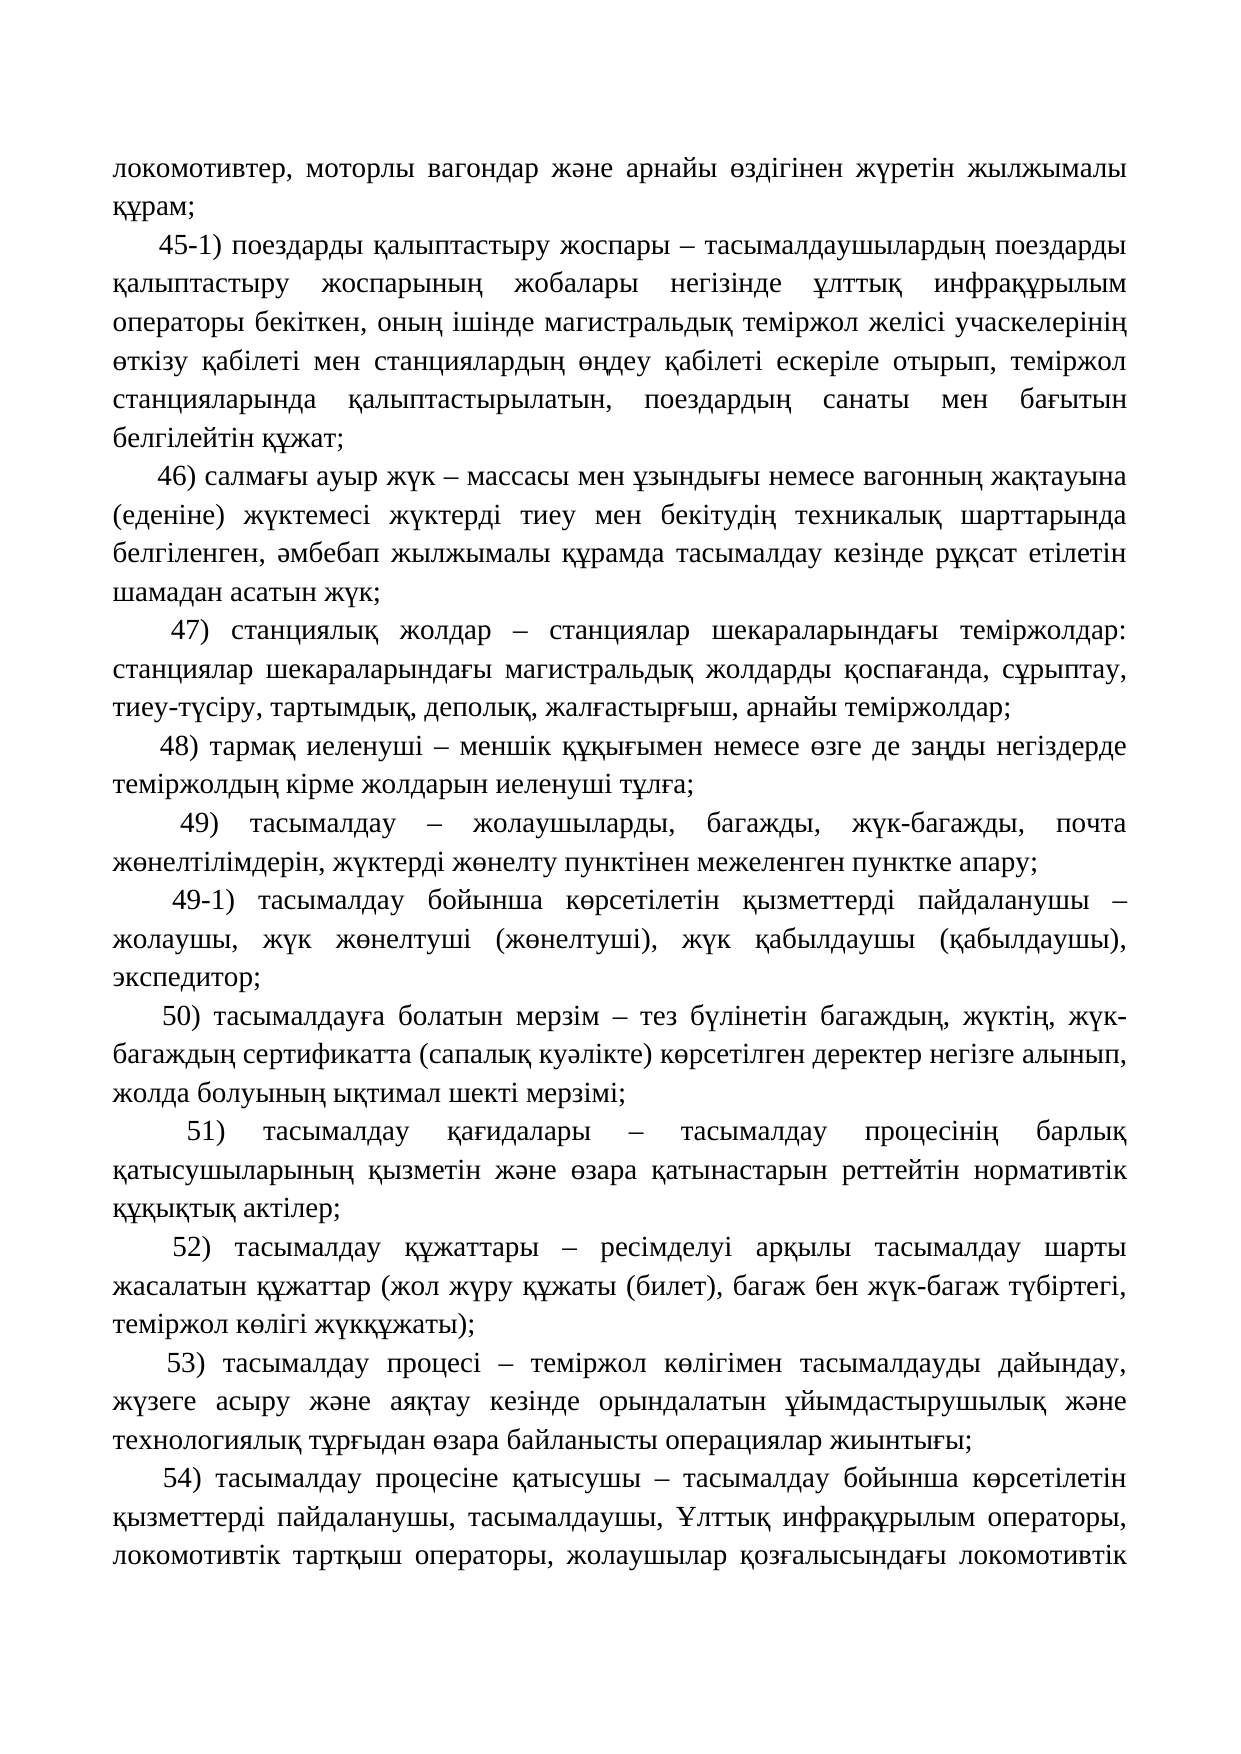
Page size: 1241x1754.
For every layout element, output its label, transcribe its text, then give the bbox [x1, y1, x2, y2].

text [112, 150, 1128, 222]
text 48) тармақ иеленушi – меншiк құқығымен немесе өзге де заңды негiздерде темiржолдың кiрме жолдарын иеленушi тұлға; [112, 728, 1128, 800]
text 51) тасымалдау қағидалары – тасымалдау процесiнiң барлық қатысушыларының қызметiн және өзара қатынастарын реттейтiн нормативтiк құқықтық актiлер; [112, 1113, 1128, 1224]
text 47) станциялық жолдар – станциялар шекараларындағы теміржолдар: станциялар шекараларындағы магистральдық жолдарды қоспағанда, сұрыптау, тиеу-түсіру, тартымдық, деполық, жалғастырғыш, арнайы теміржолдар; [112, 612, 1128, 723]
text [112, 1460, 1128, 1571]
text 52) тасымалдау құжаттары – ресiмделуi арқылы тасымалдау шарты жасалатын құжаттар (жол жүру құжаты (билет), багаж бен жүк-багаж түбіртегі, темiржол көлiгi жүкқұжаты); [112, 1229, 1128, 1340]
text 45-1) поездарды қалыптастыру жоспары – тасымалдаушылардың поездарды қалыптастыру жоспарының жобалары негізінде ұлттық инфрақұрылым операторы бекіткен, оның ішінде магистральдық теміржол желісі учаскелерінің өткізу қабілеті мен станциялардың өңдеу қабілеті ескеріле отырып, теміржол станцияларында қалыптастырылатын, поездардың санаты мен бағытын белгілейтін құжат; [112, 227, 1128, 453]
text 53) тасымалдау процесі – теміржол көлігімен тасымалдауды дайындау, жүзеге асыру және аяқтау кезінде орындалатын ұйымдастырушылық және технологиялық тұрғыдан өзара байланысты операциялар жиынтығы; [112, 1345, 1128, 1455]
text 49-1) тасымалдау бойынша көрсетілетін қызметтерді пайдаланушы – жолаушы, жүк жөнелтуші (жөнелтуші), жүк қабылдаушы (қабылдаушы), экспедитор; [112, 882, 1128, 993]
text 46) салмағы ауыр жүк – массасы мен ұзындығы немесе вагонның жақтауына (еденіне) жүктемесі жүктерді тиеу мен бекітудің техникалық шарттарында белгіленген, әмбебап жылжымалы құрамда тасымалдау кезінде рұқсат етілетін шамадан асатын жүк; [112, 458, 1128, 607]
text 49) тасымалдау – жолаушыларды, багажды, жүк-багажды, почта жөнелтілімдерін, жүктерді жөнелту пунктінен межеленген пунктке апару; [112, 805, 1128, 877]
text 50) тасымалдауға болатын мерзiм – тез бүлiнетiн багаждың, жүктiң, жүк-багаждың сертификатта (сапалық куәлiкте) көрсетiлген деректер негiзге алынып, жолда болуының ықтимал шектi мерзiмi; [112, 998, 1128, 1108]
